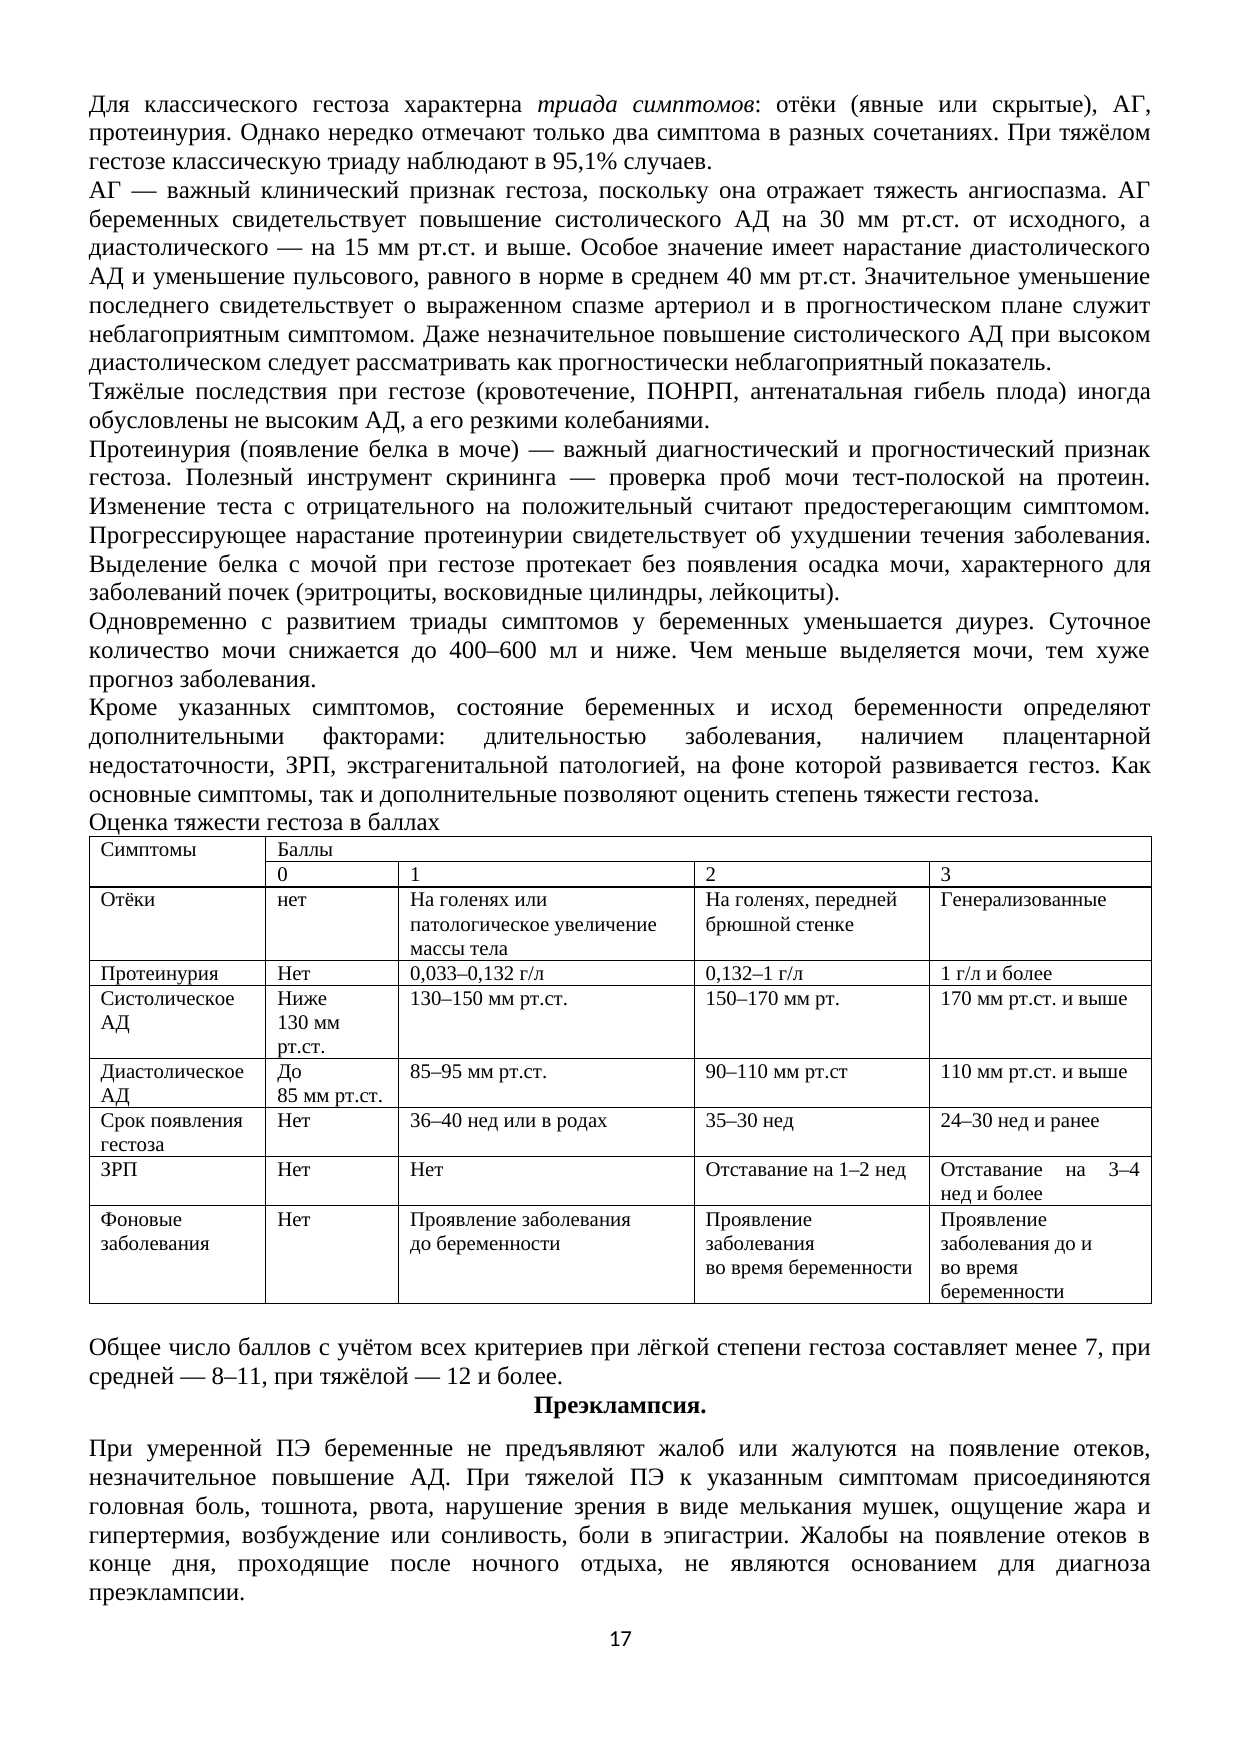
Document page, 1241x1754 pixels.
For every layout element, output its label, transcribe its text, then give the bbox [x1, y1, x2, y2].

table_cell 24–30 нед и ранее [930, 1108, 1151, 1156]
table_cell До 85 мм рт.ст. [266, 1059, 398, 1107]
table_cell 110 мм рт.ст. и выше [930, 1059, 1151, 1107]
table_cell 36–40 нед или в родах [399, 1108, 694, 1156]
table_cell Проявление заболевания до и во время беременности [930, 1206, 1151, 1303]
table_cell Отёки [90, 888, 265, 959]
table_cell Проявление заболевания до беременности [399, 1206, 694, 1303]
table_cell Отставание на 1–2 нед [695, 1157, 929, 1205]
table_cell Нет [266, 1108, 398, 1156]
table_cell Нет [266, 1206, 398, 1303]
table_cell 1 [399, 862, 694, 886]
table_cell Систолическое АД [90, 986, 265, 1058]
text Тяжёлые последствия при гестозе (кровотечение, ПОНРП, антенатальная гибель плода) иногда обусловлены не высоким АД, а его резкими колебаниями. [89, 376, 1152, 434]
table_cell Нет [399, 1157, 694, 1205]
table_cell 2 [695, 862, 929, 886]
text Кроме указанных симптомов, состояние беременных и исход беременности определяют дополнительными факторами: длительностью заболевания, наличием плацентарной недостаточности, ЗРП, экстрагенитальной патологией, на фоне которой развивается гестоз. Как основные симптомы, так и дополнительные позволяют оценить степень тяжести гестоза. [89, 692, 1152, 807]
text При умеренной ПЭ беременные не предъявляют жалоб или жалуются на появление отеков, незначительное повышение АД. При тяжелой ПЭ к указанным симптомам присоединяются головная боль, тошнота, рвота, нарушение зрения в виде мелькания мушек, ощущение жара и гипертермия, возбуждение или сонливость, боли в эпигастрии. Жалобы на появление отеков в конце дня, проходящие после ночного отдыха, не являются основанием для диагноза преэклампсии. [89, 1433, 1152, 1606]
table_cell Отставание на 3–4 нед и более [930, 1157, 1151, 1205]
table_cell 0 [266, 862, 398, 886]
table_cell Нет [266, 1157, 398, 1205]
table_cell ЗРП [90, 1157, 265, 1205]
table_cell На голенях, передней брюшной стенке [695, 888, 929, 959]
table_cell Генерализованные [930, 888, 1151, 959]
table_cell 170 мм рт.ст. и выше [930, 986, 1151, 1058]
text Протеинурия (появление белка в моче) — важный диагностический и прогностический признак гестоза. Полезный инструмент скрининга — проверка проб мочи тест-полоской на протеин. Изменение теста с отрицательного на положительный считают предостерегающим симптомом. Прогрессирующее нарастание протеинурии свидетельствует об ухудшении течения заболевания. Выделение белка с мочой при гестозе протекает без появления осадка мочи, характерного для заболеваний почек (эритроциты, восковидные цилиндры, лейкоциты). [89, 434, 1152, 606]
text Преэклампсия. [89, 1390, 1152, 1419]
table_cell Нет [266, 961, 398, 985]
text Оценка тяжести гестоза в баллах [89, 807, 1152, 836]
table_cell 0,132–1 г/л [695, 961, 929, 985]
table_cell 150–170 мм рт. [695, 986, 929, 1058]
table_cell Проявление заболевания во время беременности [695, 1206, 929, 1303]
table_cell Фоновые заболевания [90, 1206, 265, 1303]
table_cell 3 [930, 862, 1151, 886]
table_header Симптомы [90, 837, 265, 886]
table_cell Диастолическое АД [90, 1059, 265, 1107]
text Общее число баллов с учётом всех критериев при лёгкой степени гестоза составляет менее 7, при средней — 8–11, при тяжёлой — 12 и более. [89, 1332, 1152, 1390]
table_cell 0,033–0,132 г/л [399, 961, 694, 985]
table_cell 35–30 нед [695, 1108, 929, 1156]
table_cell 90–110 мм рт.ст [695, 1059, 929, 1107]
text Для классического гестоза характерна триада симптомов: отёки (явные или скрытые), АГ, протеинурия. Однако нередко отмечают только два симптома в разных сочетаниях. При тяжёлом гестозе классическую триаду наблюдают в 95,1% случаев. [89, 89, 1152, 175]
table_cell Протеинурия [90, 961, 265, 985]
table_cell Ниже 130 мм рт.ст. [266, 986, 398, 1058]
table_cell 1 г/л и более [930, 961, 1151, 985]
text АГ — важный клинический признак гестоза, поскольку она отражает тяжесть ангиоспазма. АГ беременных свидетельствует повышение систолического АД на 30 мм рт.ст. от исходного, а диастолического — на 15 мм рт.ст. и выше. Особое значение имеет нарастание диастолического АД и уменьшение пульсового, равного в норме в среднем 40 мм рт.ст. Значительное уменьшение последнего свидетельствует о выраженном спазме артериол и в прогностическом плане служит неблагоприятным симптомом. Даже незначительное повышение систолического АД при высоком диастолическом следует рассматривать как прогностически неблагоприятный показатель. [89, 175, 1152, 376]
table_cell нет [266, 888, 398, 959]
table_header Баллы [266, 837, 1151, 861]
text Одновременно с развитием триады симптомов у беременных уменьшается диурез. Суточное количество мочи снижается до 400–600 мл и ниже. Чем меньше выделяется мочи, тем хуже прогноз заболевания. [89, 606, 1152, 692]
table_cell Срок появления гестоза [90, 1108, 265, 1156]
table_cell 130–150 мм рт.ст. [399, 986, 694, 1058]
table_cell На голенях или патологическое увеличение массы тела [399, 888, 694, 959]
table_cell 85–95 мм рт.ст. [399, 1059, 694, 1107]
